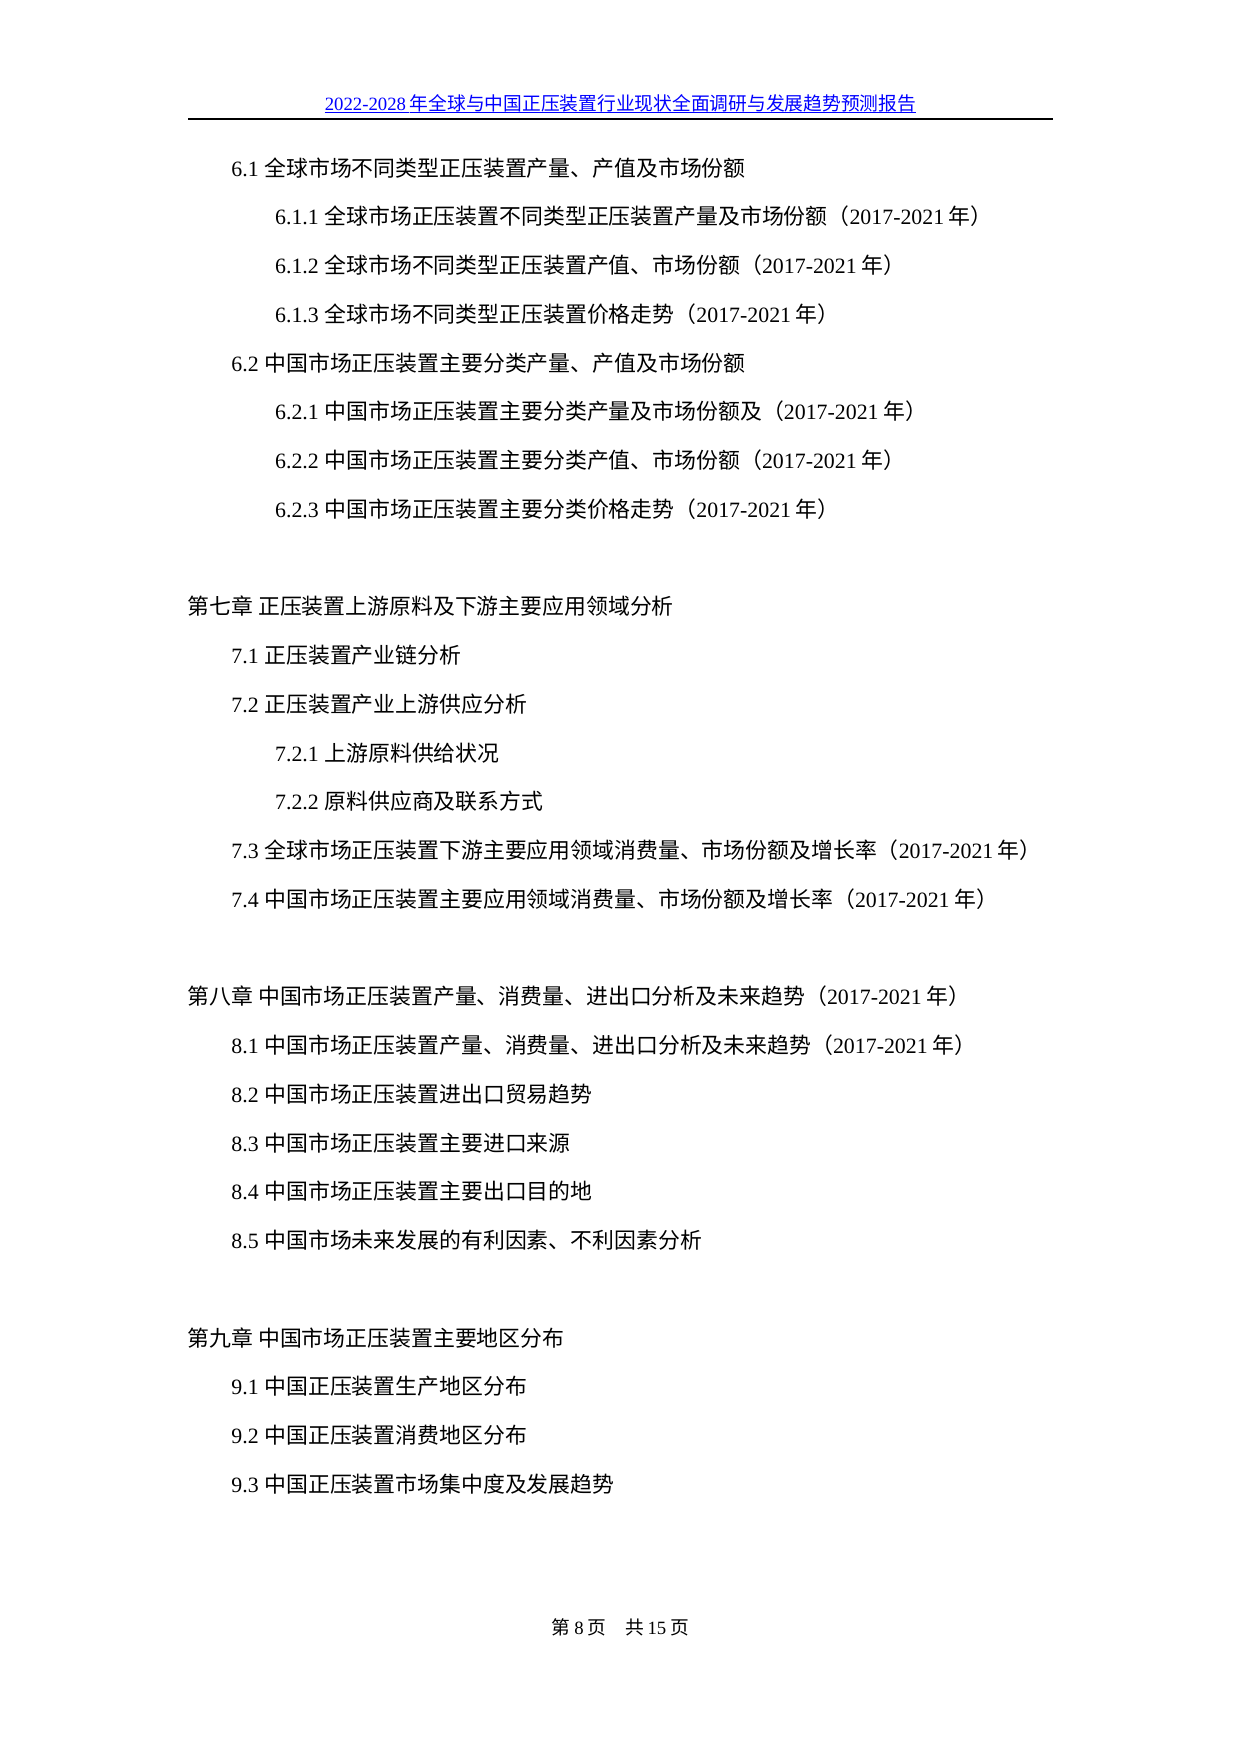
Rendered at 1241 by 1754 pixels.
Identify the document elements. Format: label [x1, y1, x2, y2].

text [187, 150, 1053, 1499]
